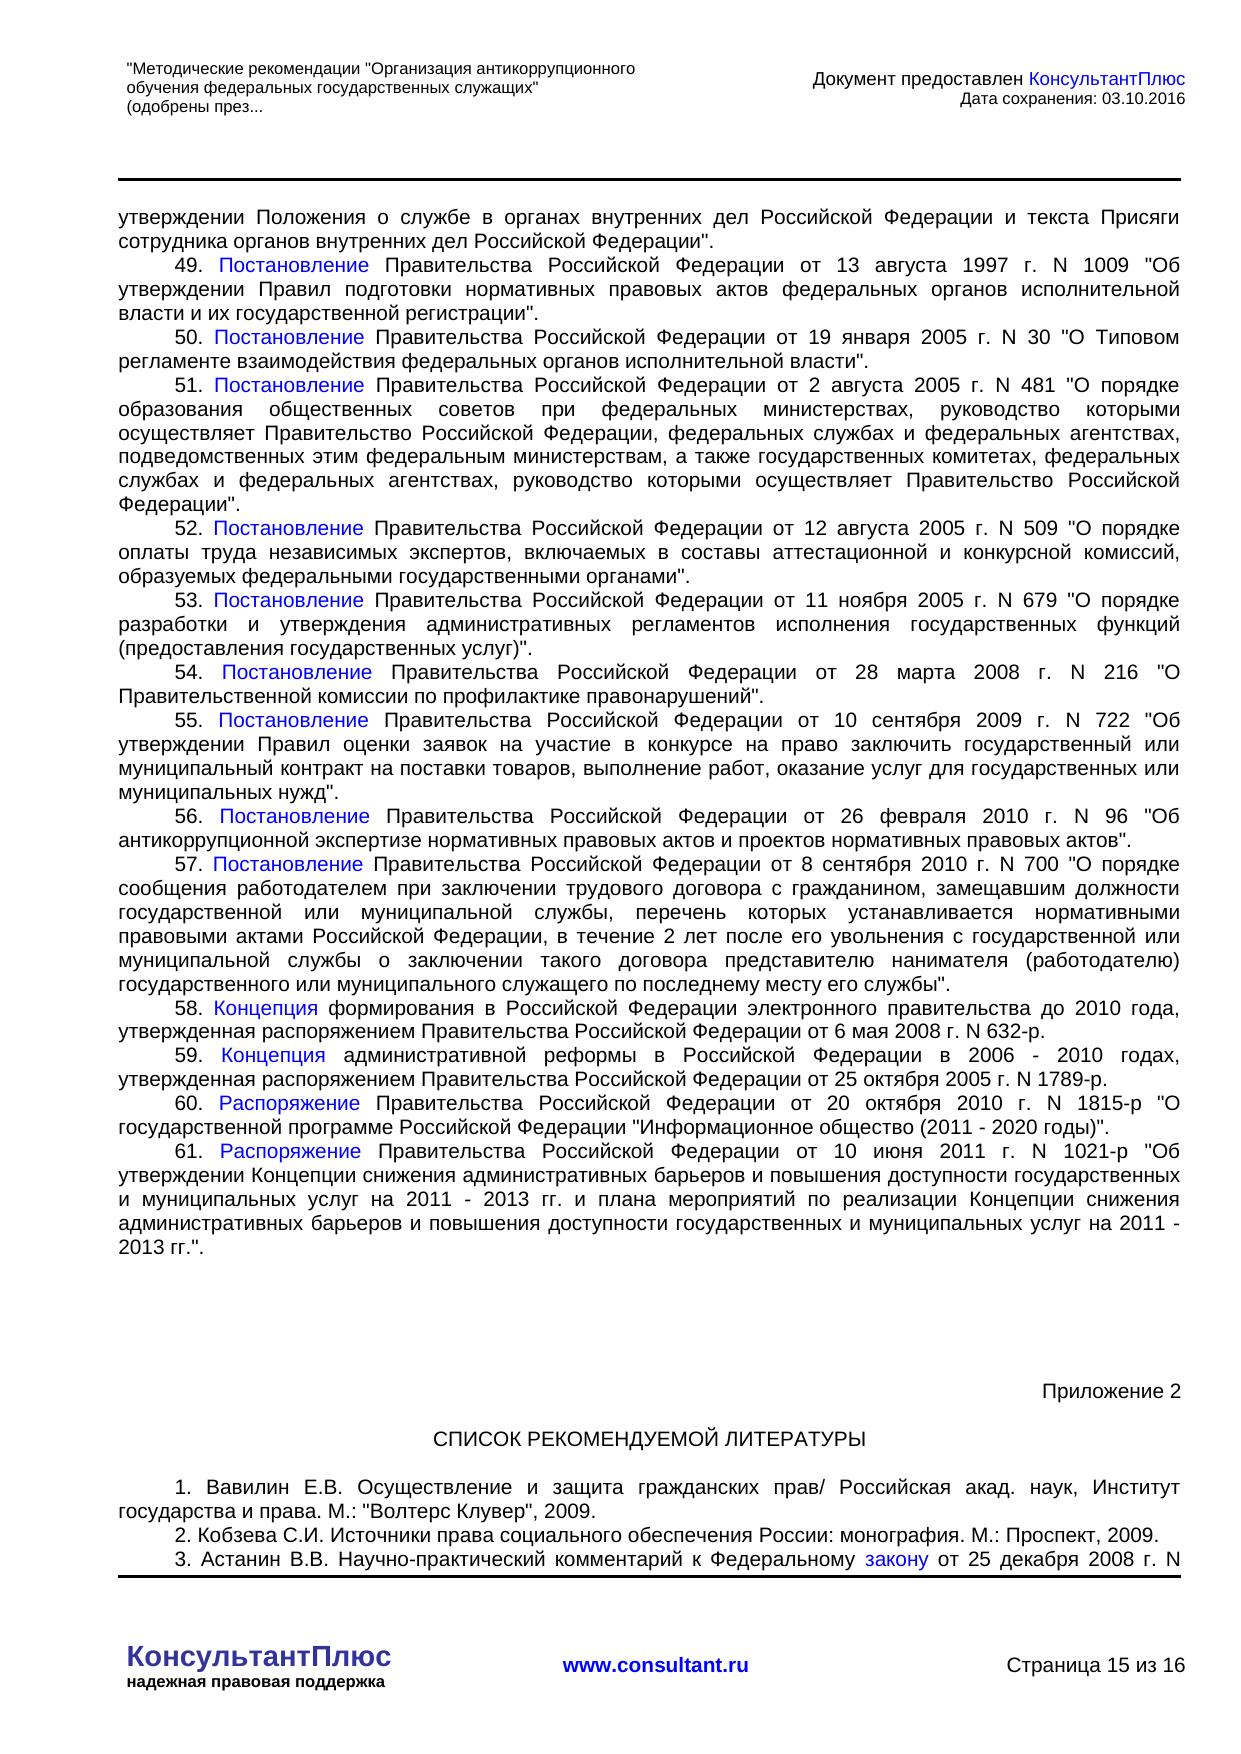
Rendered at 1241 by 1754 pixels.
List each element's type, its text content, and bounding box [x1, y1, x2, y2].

text 49. Постановление Правительства Российской Федерации от 13 августа 1997 г. N 1009 "Об утверждении Правил подготовки нормативных правовых актов федеральных органов исполнительной власти и их государственной регистрации". [118, 253, 1181, 324]
text 55. Постановление Правительства Российской Федерации от 10 сентября 2009 г. N 722 "Об утверждении Правил оценки заявок на участие в конкурсе на право заключить государственный или муниципальный контракт на поставки товаров, выполнение работ, оказание услуг для государственных или муниципальных нужд". [118, 708, 1181, 804]
text 61. Распоряжение Правительства Российской Федерации от 10 июня 2011 г. N 1021-р "Об утверждении Концепции снижения административных барьеров и повышения доступности государственных и муниципальных услуг на 2011 - 2013 гг. и плана мероприятий по реализации Концепции снижения административных барьеров и повышения доступности государственных и муниципальных услуг на 2011 - 2013 гг.". [118, 1139, 1181, 1259]
text 2. Кобзева С.И. Источники права социального обеспечения России: монография. М.: Проспект, 2009. [118, 1522, 1181, 1546]
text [118, 1546, 1181, 1570]
text 60. Распоряжение Правительства Российской Федерации от 20 октября 2010 г. N 1815-р "О государственной программе Российской Федерации "Информационное общество (2011 - 2020 годы)". [118, 1091, 1181, 1139]
text 50. Постановление Правительства Российской Федерации от 19 января 2005 г. N 30 "О Типовом регламенте взаимодействия федеральных органов исполнительной власти". [118, 324, 1181, 372]
text 59. Концепция административной реформы в Российской Федерации в 2006 - 2010 годах, утвержденная распоряжением Правительства Российской Федерации от 25 октября 2005 г. N 1789-р. [118, 1043, 1181, 1091]
text 1. Вавилин Е.В. Осуществление и защита гражданских прав/ Российская акад. наук, Институт государства и права. М.: "Волтерс Клувер", 2009. [118, 1474, 1181, 1522]
text СПИСОК РЕКОМЕНДУЕМОЙ ЛИТЕРАТУРЫ [118, 1427, 1181, 1451]
text 54. Постановление Правительства Российской Федерации от 28 марта 2008 г. N 216 "О Правительственной комиссии по профилактике правонарушений". [118, 660, 1181, 708]
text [118, 205, 1181, 253]
text Приложение 2 [118, 1379, 1181, 1403]
text 51. Постановление Правительства Российской Федерации от 2 августа 2005 г. N 481 "О порядке образования общественных советов при федеральных министерствах, руководство которыми осуществляет Правительство Российской Федерации, федеральных службах и федеральных агентствах, подведомственных этим федеральным министерствам, а также государственных комитетах, федеральных службах и федеральных агентствах, руководство которыми осуществляет Правительство Российской Федерации". [118, 372, 1181, 516]
text 58. Концепция формирования в Российской Федерации электронного правительства до 2010 года, утвержденная распоряжением Правительства Российской Федерации от 6 мая 2008 г. N 632-р. [118, 995, 1181, 1043]
text 53. Постановление Правительства Российской Федерации от 11 ноября 2005 г. N 679 "О порядке разработки и утверждения административных регламентов исполнения государственных функций (предоставления государственных услуг)". [118, 588, 1181, 660]
text 57. Постановление Правительства Российской Федерации от 8 сентября 2010 г. N 700 "О порядке сообщения работодателем при заключении трудового договора с гражданином, замещавшим должности государственной или муниципальной службы, перечень которых устанавливается нормативными правовыми актами Российской Федерации, в течение 2 лет после его увольнения с государственной или муниципальной службы о заключении такого договора представителю нанимателя (работодателю) государственного или муниципального служащего по последнему месту его службы". [118, 852, 1181, 995]
text 56. Постановление Правительства Российской Федерации от 26 февраля 2010 г. N 96 "Об антикоррупционной экспертизе нормативных правовых актов и проектов нормативных правовых актов". [118, 804, 1181, 852]
text 52. Постановление Правительства Российской Федерации от 12 августа 2005 г. N 509 "О порядке оплаты труда независимых экспертов, включаемых в составы аттестационной и конкурсной комиссий, образуемых федеральными государственными органами". [118, 516, 1181, 588]
